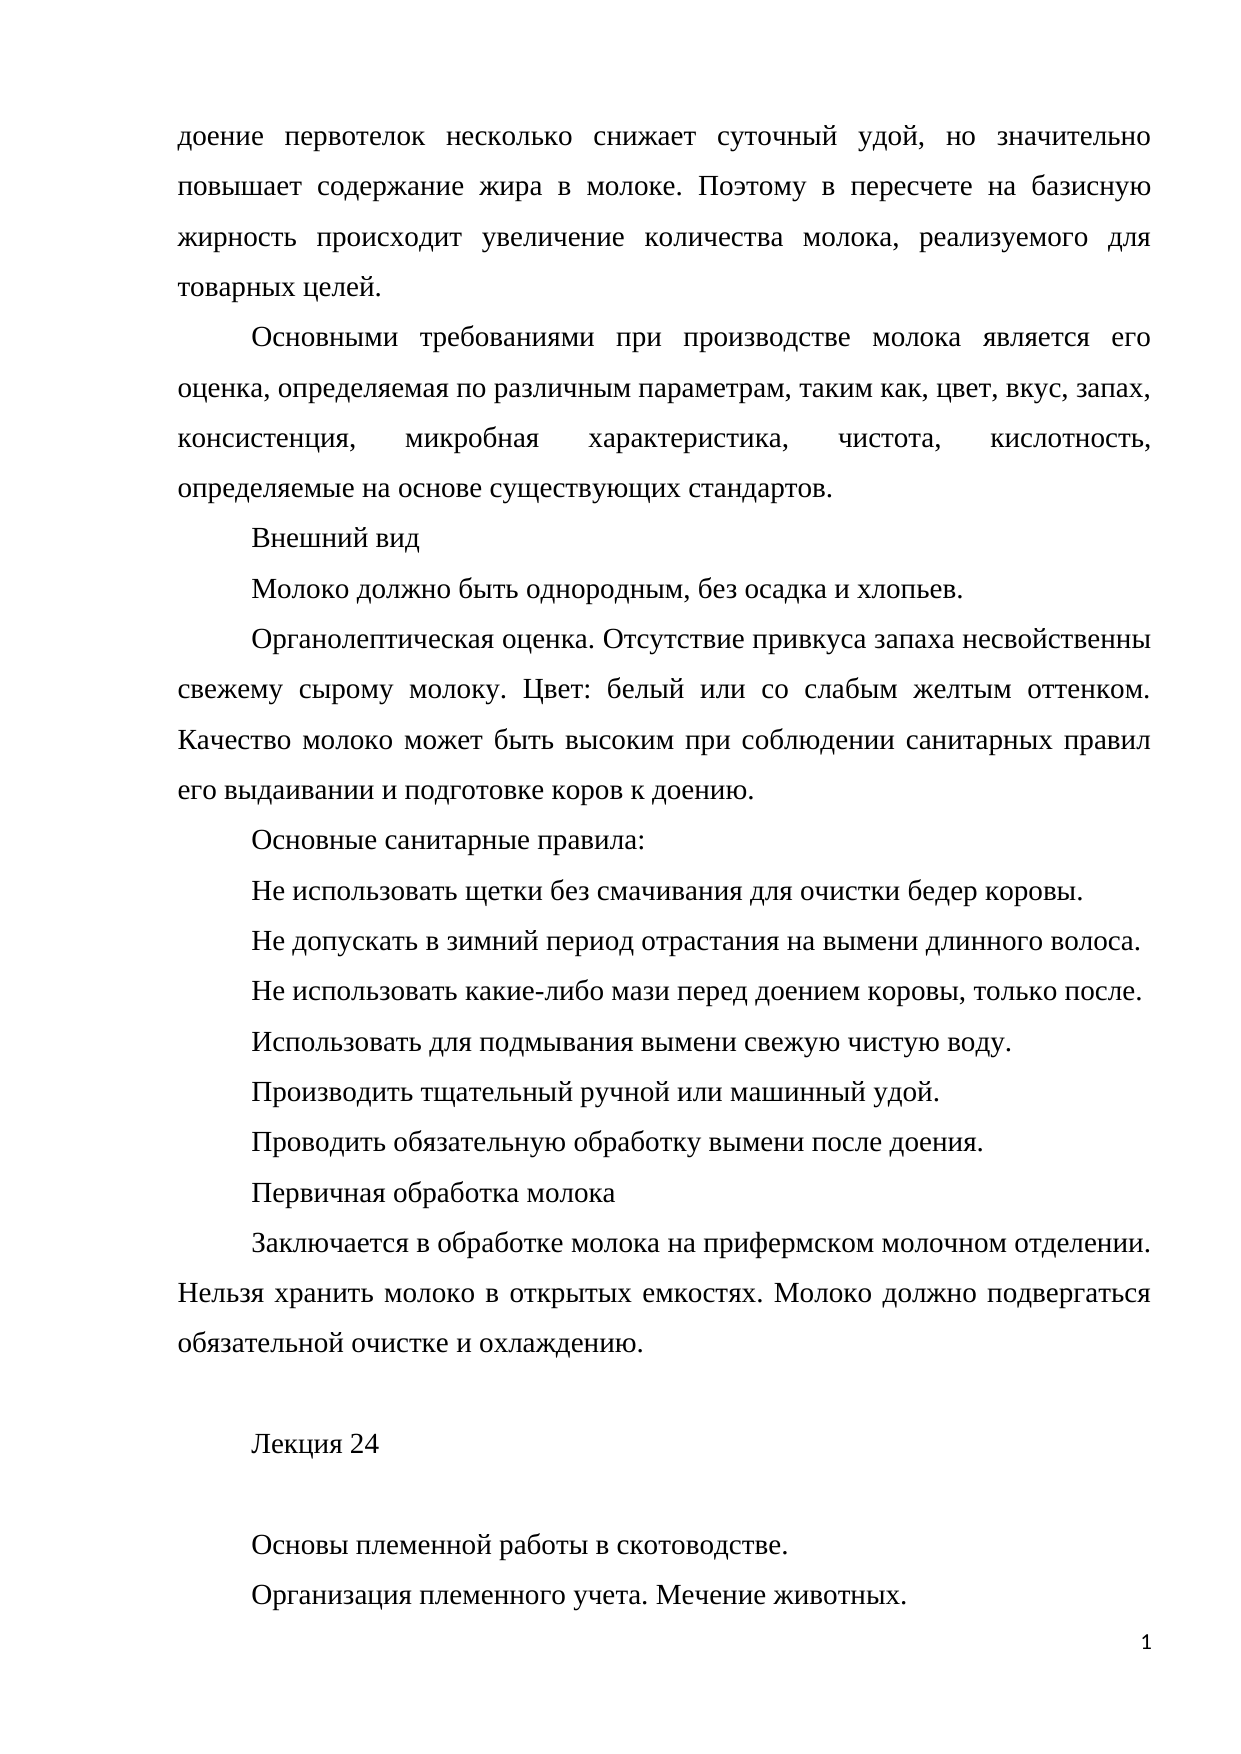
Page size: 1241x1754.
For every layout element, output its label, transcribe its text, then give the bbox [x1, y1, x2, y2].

text Основные санитарные правила: [177, 822, 1152, 856]
text Лекция 24 [177, 1426, 1152, 1460]
text Не использовать щетки без смачивания для очистки бедер коровы. [177, 873, 1152, 906]
text Использовать для подмывания вымени свежую чистую воду. [177, 1024, 1152, 1057]
text Молоко должно быть однородным, без осадка и хлопьев. [177, 571, 1152, 604]
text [177, 118, 1152, 303]
text Не допускать в зимний период отрастания на вымени длинного волоса. [177, 923, 1152, 957]
text Организация племенного учета. Мечение животных. [177, 1577, 1152, 1611]
text Основы племенной работы в скотоводстве. [177, 1527, 1152, 1560]
text Органолептическая оценка. Отсутствие привкуса запаха несвойственны свежему сырому молоку. Цвет: белый или со слабым желтым оттенком. Качество молоко может быть высоким при соблюдении санитарных правил его выдаивании и подготовке коров к доению. [177, 621, 1152, 806]
text Внешний вид [177, 521, 1152, 554]
text Производить тщательный ручной или машинный удой. [177, 1074, 1152, 1108]
text Первичная обработка молока [177, 1175, 1152, 1208]
text Проводить обязательную обработку вымени после доения. [177, 1124, 1152, 1158]
text Заключается в обработке молока на прифермском молочном отделении. Нельзя хранить молоко в открытых емкостях. Молоко должно подвергаться обязательной очистке и охлаждению. [177, 1225, 1152, 1359]
text Основными требованиями при производстве молока является его оценка, определяемая по различным параметрам, таким как, цвет, вкус, запах, консистенция, микробная характеристика, чистота, кислотность, определяемые на основе существующих стандартов. [177, 319, 1152, 504]
text Не использовать какие-либо мази перед доением коровы, только после. [177, 973, 1152, 1007]
